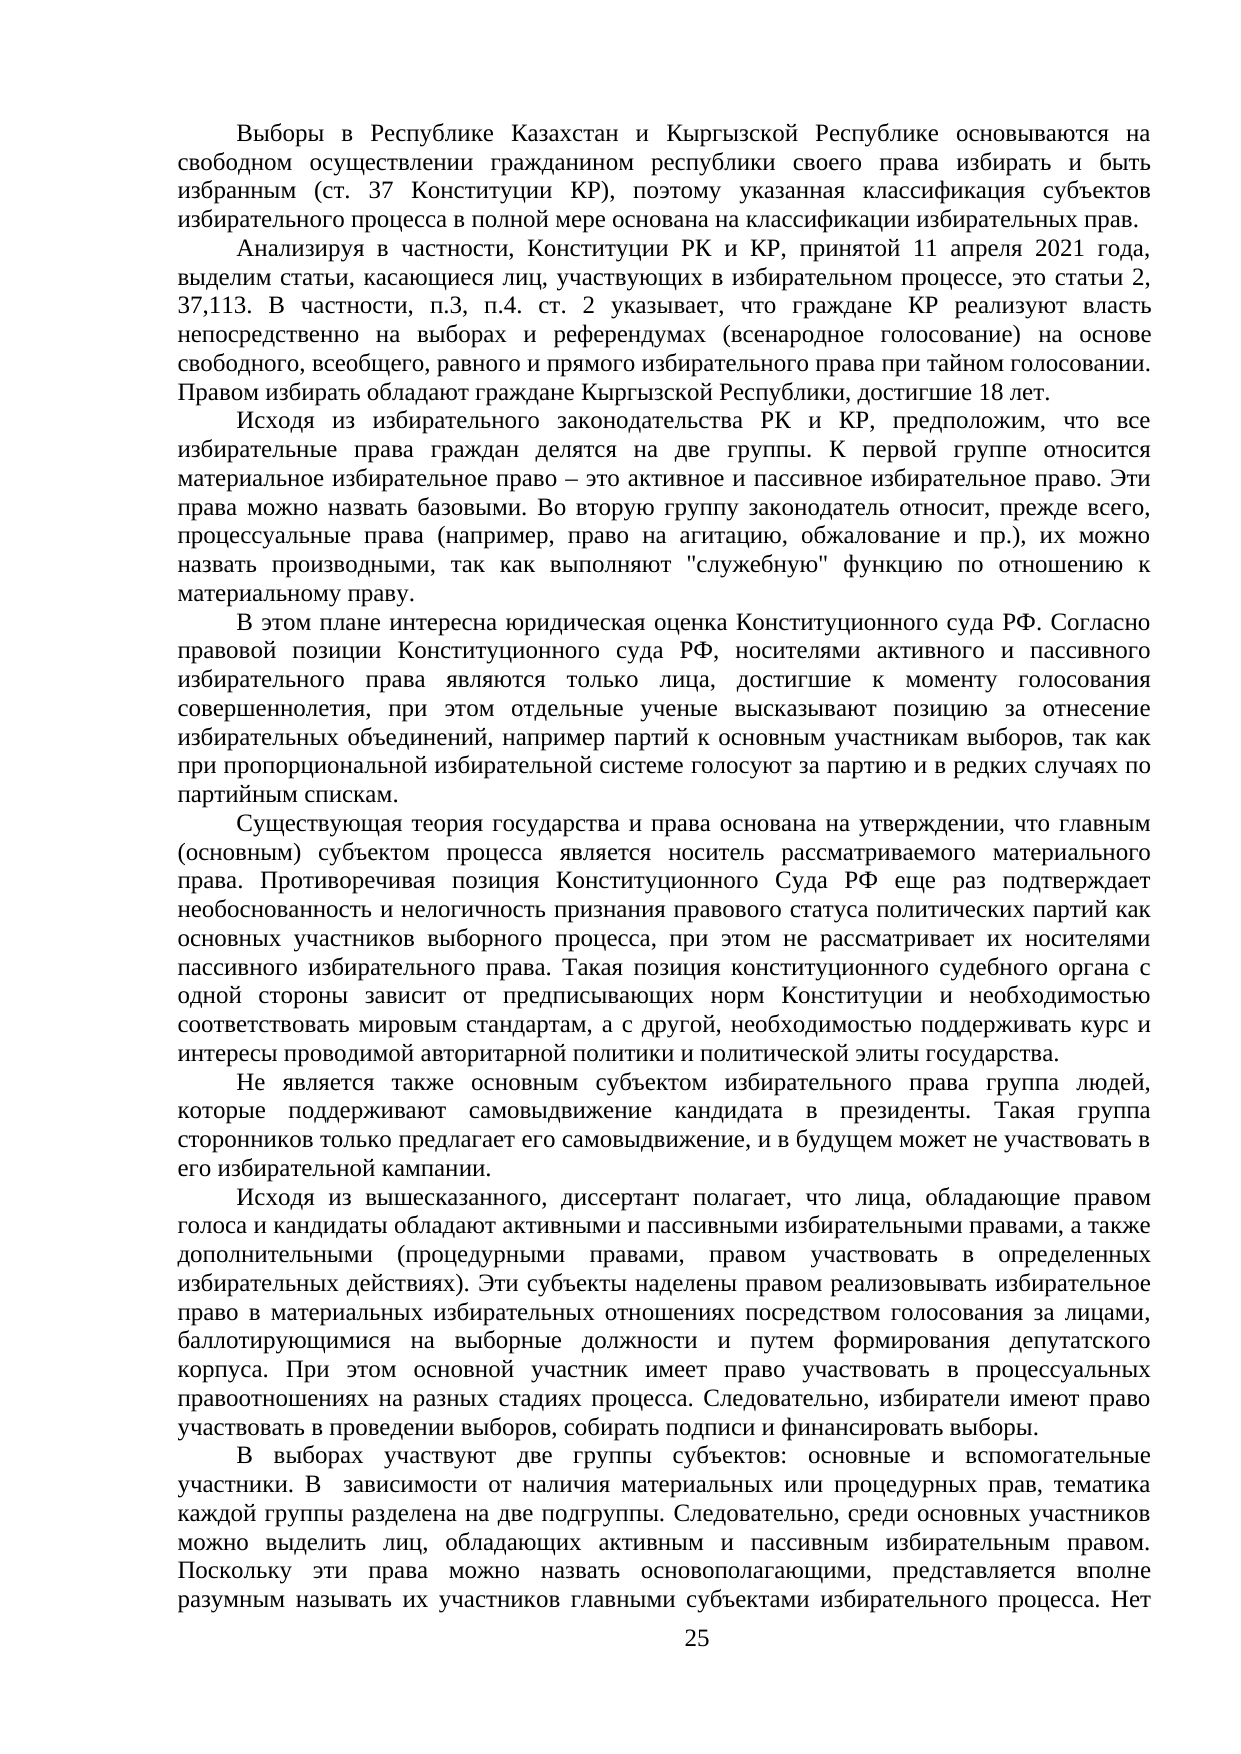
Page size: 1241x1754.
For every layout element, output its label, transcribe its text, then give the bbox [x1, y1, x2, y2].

text Анализируя в частности, Конституции РК и КР, принятой 11 апреля 2021 года, выделим статьи, касающиеся лиц, участвующих в избирательном процессе, это статьи 2, 37,113. В частности, п.3, п.4. ст. 2 указывает, что граждане КР реализуют власть непосредственно на выборах и референдумах (всенародное голосование) на основе свободного, всеобщего, равного и прямого избирательного права при тайном голосовании. Правом избирать обладают граждане Кыргызской Республики, достигшие 18 лет. [177, 233, 1152, 406]
text Существующая теория государства и права основана на утверждении, что главным (основным) субъектом процесса является носитель рассматриваемого материального права. Противоречивая позиция Конституционного Суда РФ еще раз подтверждает необоснованность и нелогичность признания правового статуса политических партий как основных участников выборного процесса, при этом не рассматривает их носителями пассивного избирательного права. Такая позиция конституционного судебного органа с одной стороны зависит от предписывающих норм Конституции и необходимостью соответствовать мировым стандартам, а с другой, необходимостью поддерживать курс и интересы проводимой авторитарной политики и политической элиты государства. [177, 808, 1152, 1067]
text Исходя из избирательного законодательства РК и КР, предположим, что все избирательные права граждан делятся на две группы. К первой группе относится материальное избирательное право – это активное и пассивное избирательное право. Эти права можно назвать базовыми. Во вторую группу законодатель относит, прежде всего, процессуальные права (например, право на агитацию, обжалование и пр.), их можно назвать производными, так как выполняют "служебную" функцию по отношению к материальному праву. [177, 406, 1152, 607]
text Исходя из вышесказанного, диссертант полагает, что лица, обладающие правом голоса и кандидаты обладают активными и пассивными избирательными правами, а также дополнительными (процедурными правами, правом участвовать в определенных избирательных действиях). Эти субъекты наделены правом реализовывать избирательное право в материальных избирательных отношениях посредством голосования за лицами, баллотирующимися на выборные должности и путем формирования депутатского корпуса. При этом основной участник имеет право участвовать в процессуальных правоотношениях на разных стадиях процесса. Следовательно, избиратели имеют право участвовать в проведении выборов, собирать подписи и финансировать выборы. [177, 1182, 1152, 1441]
text Не является также основным субъектом избирательного права группа людей, которые поддерживают самовыдвижение кандидата в президенты. Такая группа сторонников только предлагает его самовыдвижение, и в будущем может не участвовать в его избирательной кампании. [177, 1067, 1152, 1182]
text В этом плане интересна юридическая оценка Конституционного суда РФ. Согласно правовой позиции Конституционного суда РФ, носителями активного и пассивного избирательного права являются только лица, достигшие к моменту голосования совершеннолетия, при этом отдельные ученые высказывают позицию за отнесение избирательных объединений, например партий к основным участникам выборов, так как при пропорциональной избирательной системе голосуют за партию и в редких случаях по партийным спискам. [177, 607, 1152, 808]
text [177, 1441, 1152, 1613]
text Выборы в Республике Казахстан и Кыргызской Республике основываются на свободном осуществлении гражданином республики своего права избирать и быть избранным (ст. 37 Конституции КР), поэтому указанная классификация субъектов избирательного процесса в полной мере основана на классификации избирательных прав. [177, 118, 1152, 233]
